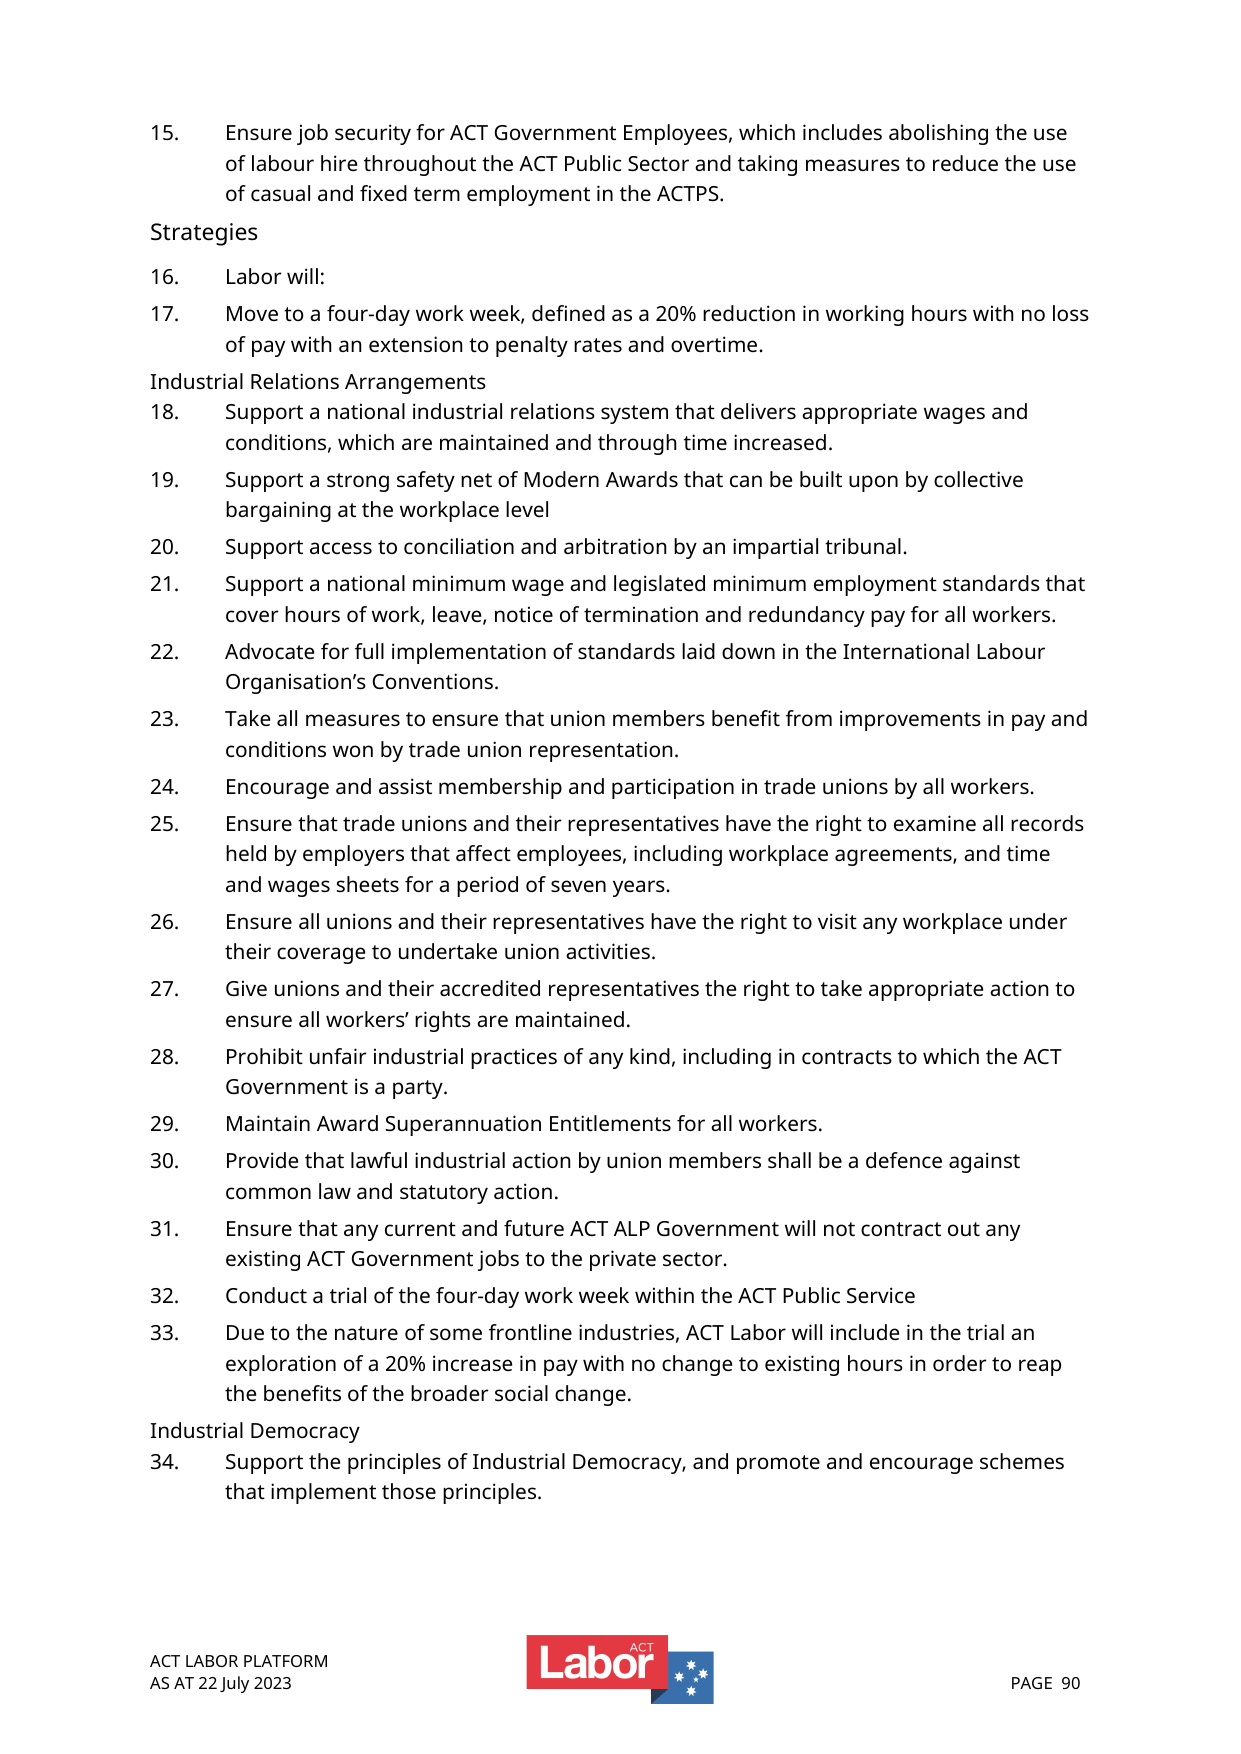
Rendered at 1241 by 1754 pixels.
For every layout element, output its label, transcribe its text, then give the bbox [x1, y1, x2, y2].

text Ensure all unions and their representatives have the right to visit any workplace under their coverage to undertake union activities. [150, 907, 1090, 966]
text Support a national industrial relations system that delivers appropriate wages and conditions, which are maintained and through time increased. [150, 397, 1090, 457]
text Support a strong safety net of Modern Awards that can be built upon by collective bargaining at the workplace level [150, 465, 1090, 524]
text Move to a four-day work week, defined as a 20% reduction in working hours with no loss of pay with an extension to penalty rates and overtime. [150, 299, 1090, 358]
text Encourage and assist membership and participation in trade unions by all workers. [150, 772, 1090, 800]
text Industrial Democracy [150, 1416, 1090, 1445]
text Maintain Award Superannuation Entitlements for all workers. [150, 1109, 1090, 1138]
text Support access to conciliation and arbitration by an impartial tribunal. [150, 532, 1090, 561]
text Due to the nature of some frontline industries, ACT Labor will include in the trial an exploration of a 20% increase in pay with no change to existing hours in order to reap the benefits of the broader social change. [150, 1318, 1090, 1408]
text Ensure that trade unions and their representatives have the right to examine all records held by employers that affect employees, including workplace agreements, and time and wages sheets for a period of seven years. [150, 809, 1090, 898]
text Conduct a trial of the four-day work week within the ACT Public Service [150, 1281, 1090, 1310]
text Provide that lawful industrial action by union members shall be a defence against common law and statutory action. [150, 1146, 1090, 1205]
text Support a national minimum wage and legislated minimum employment standards that cover hours of work, leave, notice of termination and redundancy pay for all workers. [150, 569, 1090, 628]
text Ensure that any current and future ACT ALP Government will not contract out any existing ACT Government jobs to the private sector. [150, 1214, 1090, 1273]
text Strategies [150, 216, 1090, 247]
text Prohibit unfair industrial practices of any kind, including in contracts to which the ACT Government is a party. [150, 1042, 1090, 1101]
text Advocate for full implementation of standards laid down in the International Labour Organisation’s Conventions. [150, 637, 1090, 696]
text Ensure job security for ACT Government Employees, which includes abolishing the use of labour hire throughout the ACT Public Sector and taking measures to reduce the use of casual and fixed term employment in the ACTPS. [150, 118, 1090, 208]
text Take all measures to ensure that union members benefit from improvements in pay and conditions won by trade union representation. [150, 704, 1090, 763]
text Industrial Relations Arrangements [150, 367, 1090, 395]
text Give unions and their accredited representatives the right to take appropriate action to ensure all workers’ rights are maintained. [150, 974, 1090, 1033]
text Labor will: [150, 262, 1090, 291]
picture [526, 1635, 714, 1704]
text Support the principles of Industrial Democracy, and promote and encourage schemes that implement those principles. [150, 1447, 1090, 1506]
